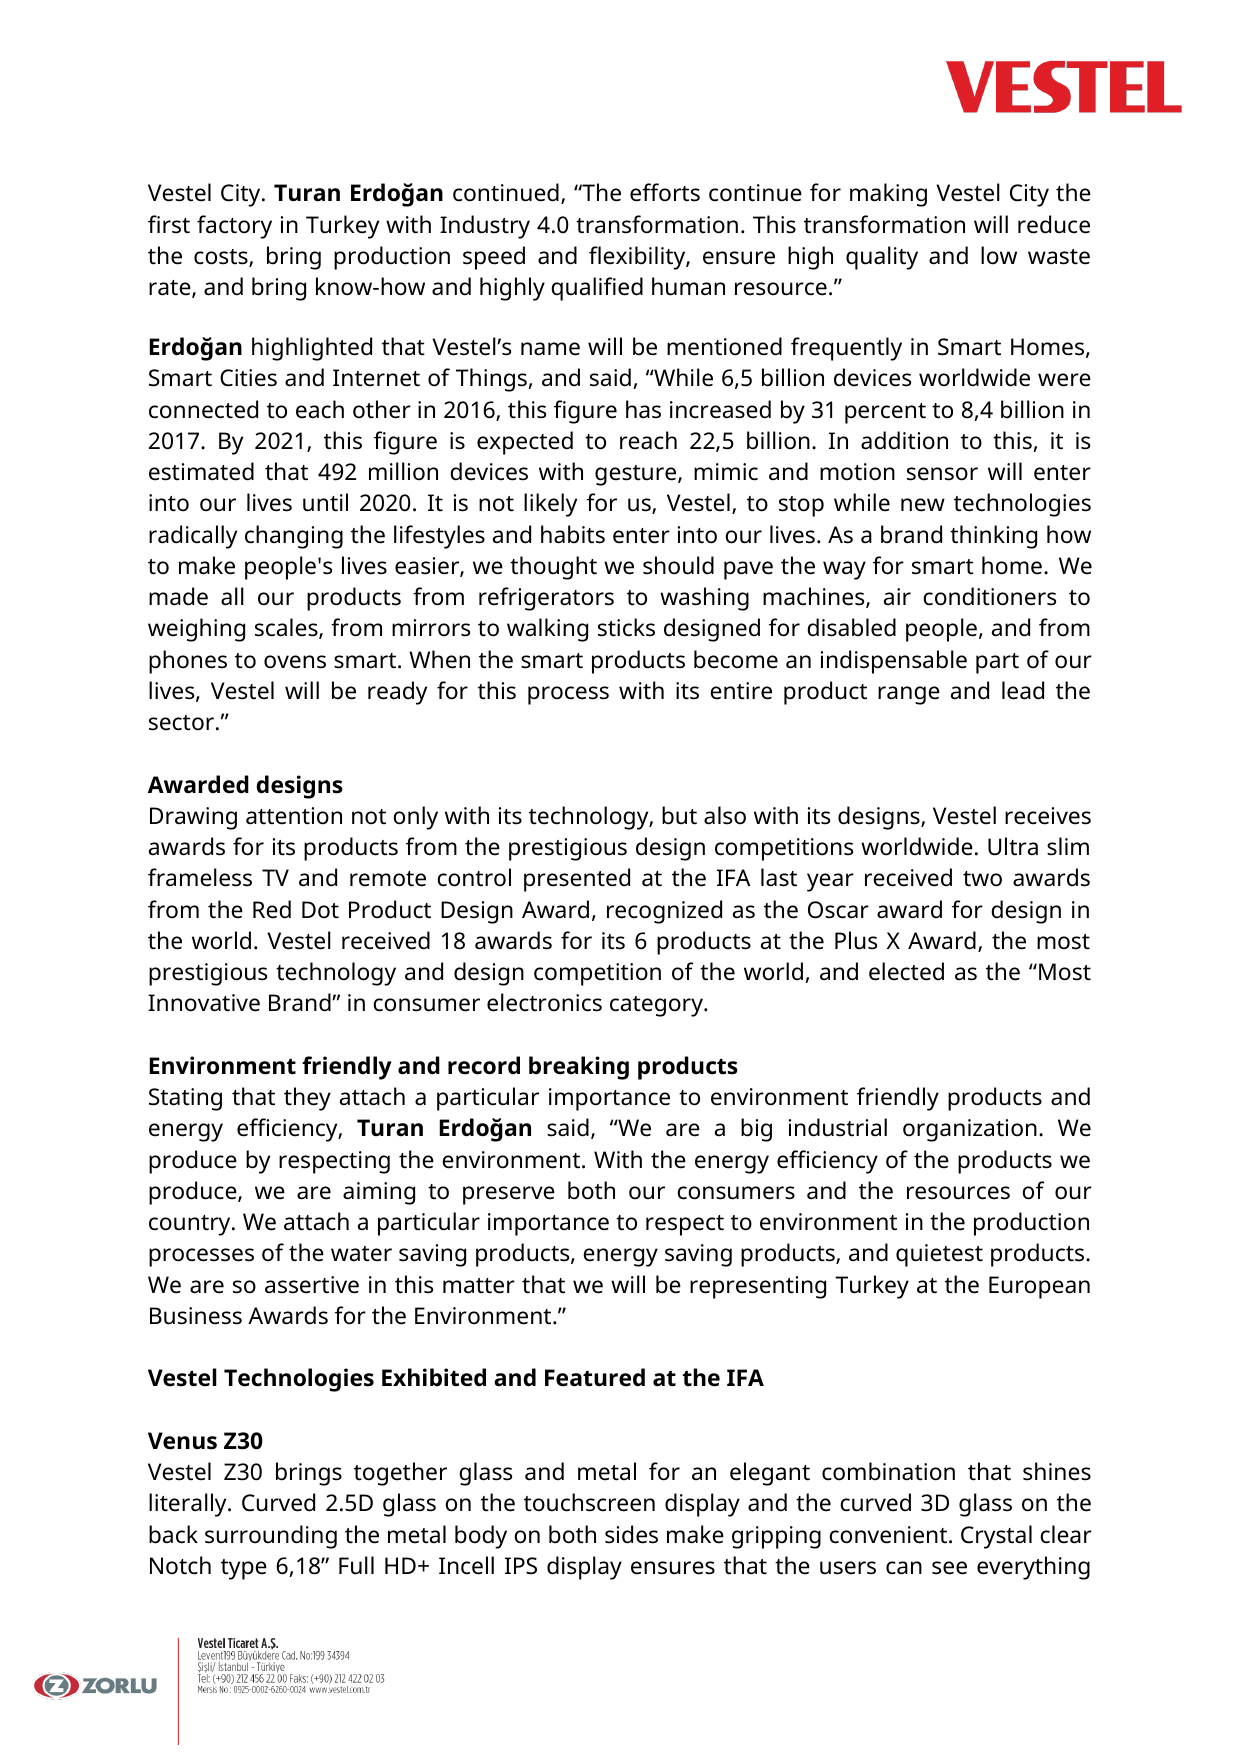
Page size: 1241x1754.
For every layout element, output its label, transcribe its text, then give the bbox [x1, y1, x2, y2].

text Stating that they attach a particular importance to environment friendly products and energy efficiency, Turan Erdoğan said, “We are a big industrial organization. We produce by respecting the environment. With the energy efficiency of the products we produce, we are aiming to preserve both our consumers and the resources of our country. We attach a particular importance to respect to environment in the production processes of the water saving products, energy saving products, and quietest products. We are so assertive in this matter that we will be representing Turkey at the European Business Awards for the Environment.” [148, 1081, 1093, 1331]
text Environment friendly and record breaking products [148, 1050, 1093, 1081]
text Venus Z30 [148, 1425, 1093, 1456]
text Drawing attention not only with its technology, but also with its designs, Vestel receives awards for its products from the prestigious design competitions worldwide. Ultra slim frameless TV and remote control presented at the IFA last year received two awards from the Red Dot Product Design Award, recognized as the Oscar award for design in the world. Vestel received 18 awards for its 6 products at the Plus X Award, the most prestigious technology and design competition of the world, and elected as the “Most Innovative Brand” in consumer electronics category. [148, 800, 1093, 1018]
picture [909, 60, 1182, 150]
text Erdoğan highlighted that Vestel’s name will be mentioned frequently in Smart Homes, Smart Cities and Internet of Things, and said, “While 6,5 billion devices worldwide were connected to each other in 2016, this figure has increased by 31 percent to 8,4 billion in 2017. By 2021, this figure is expected to reach 22,5 billion. In addition to this, it is estimated that 492 million devices with gesture, mimic and motion sensor will enter into our lives until 2020. It is not likely for us, Vestel, to stop while new technologies radically changing the lifestyles and habits enter into our lives. As a brand thinking how to make people's lives easier, we thought we should pave the way for smart home. We made all our products from refrigerators to washing machines, air conditioners to weighing scales, from mirrors to walking sticks designed for disabled people, and from phones to ovens smart. When the smart products become an indispensable part of our lives, Vestel will be ready for this process with its entire product range and lead the sector.” [148, 331, 1093, 737]
picture [32, 1636, 439, 1745]
text Vestel Technologies Exhibited and Featured at the IFA [148, 1362, 1093, 1393]
text Awarded designs [148, 768, 1093, 800]
